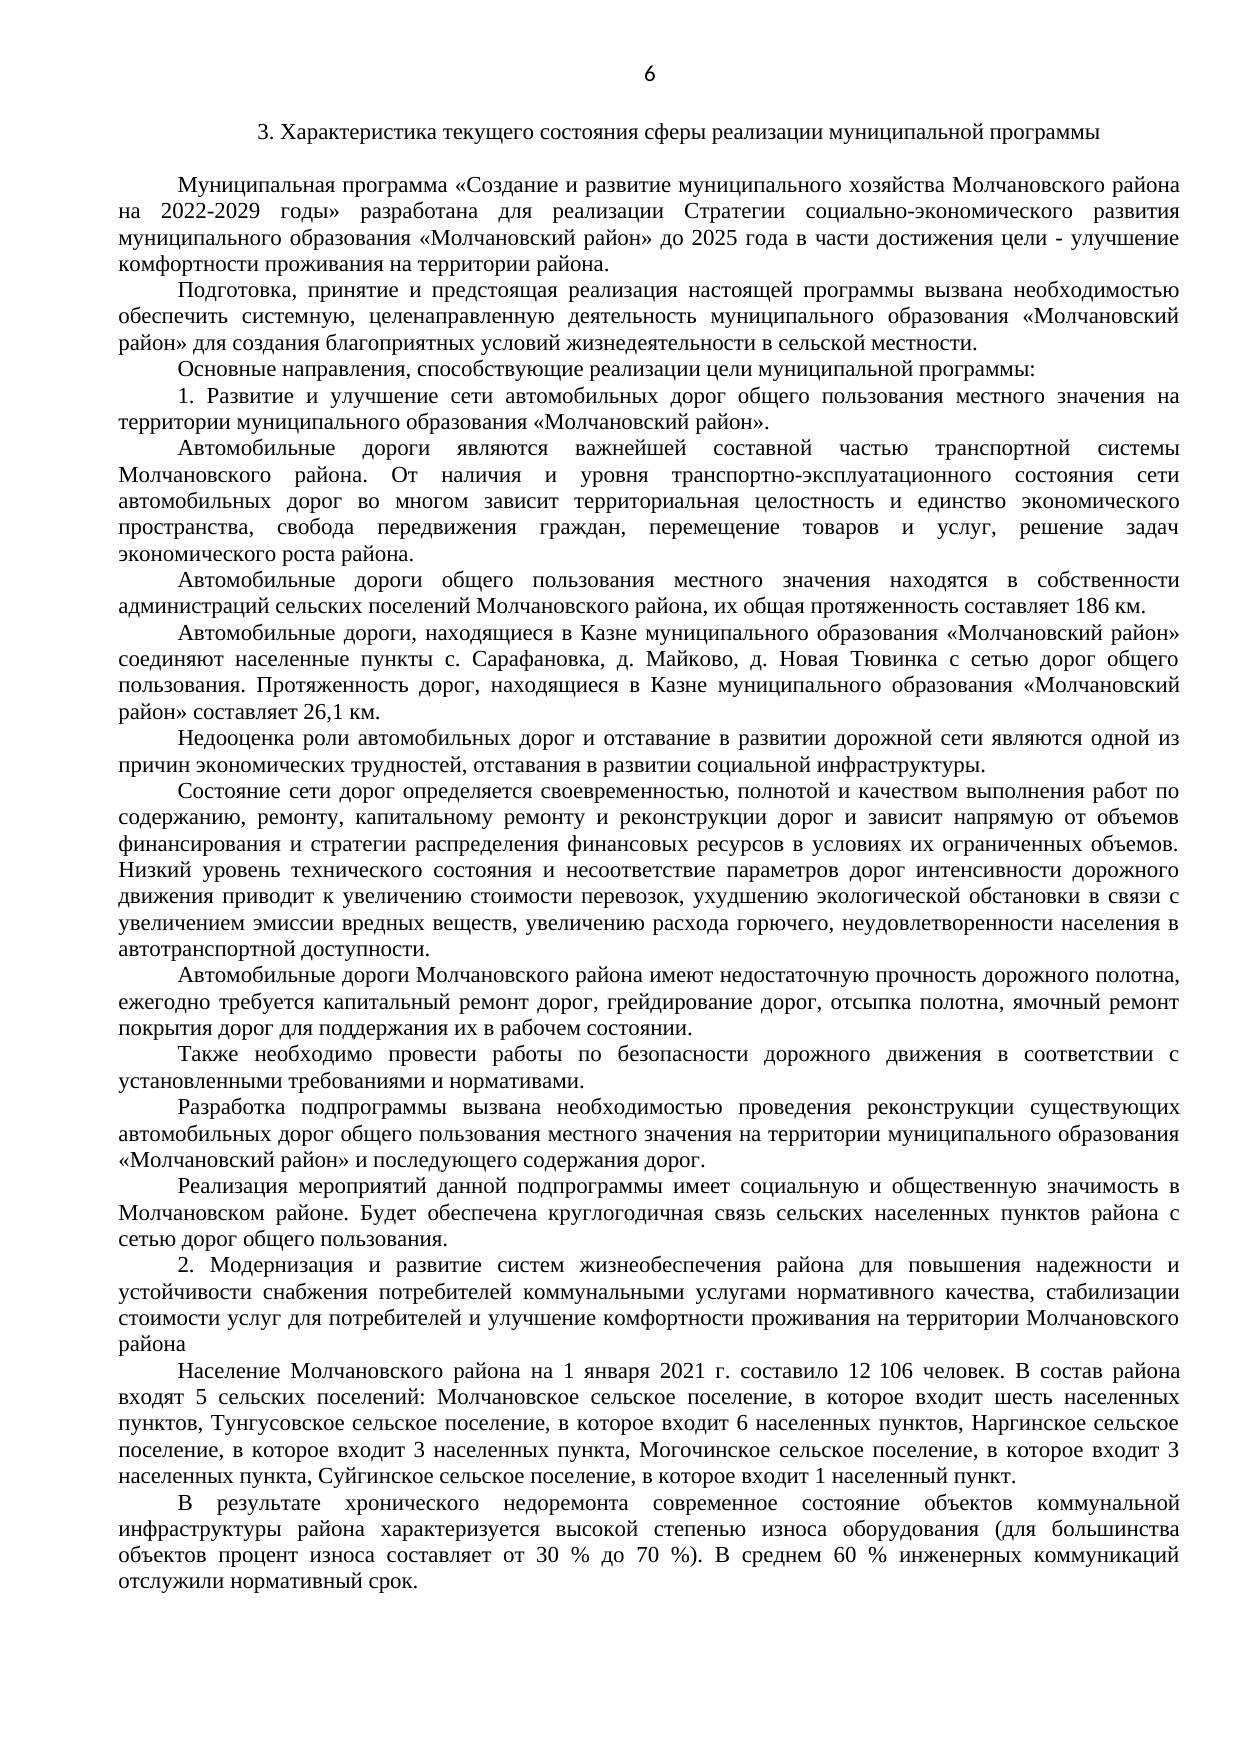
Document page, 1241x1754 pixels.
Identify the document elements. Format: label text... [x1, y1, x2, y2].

text Подготовка, принятие и предстоящая реализация настоящей программы вызвана необходимостью обеспечить системную, целенаправленную деятельность муниципального образования «Молчановский район» для создания благоприятных условий жизнедеятельности в сельской местности. [118, 276, 1181, 355]
text Автомобильные дороги общего пользования местного значения находятся в собственности администраций сельских поселений Молчановского района, их общая протяженность составляет 186 км. [118, 566, 1181, 619]
text 1. Развитие и улучшение сети автомобильных дорог общего пользования местного значения на территории муниципального образования «Молчановский район». [118, 382, 1181, 434]
text Состояние сети дорог определяется своевременностью, полнотой и качеством выполнения работ по содержанию, ремонту, капитальному ремонту и реконструкции дорог и зависит напрямую от объемов финансирования и стратегии распределения финансовых ресурсов в условиях их ограниченных объемов. Низкий уровень технического состояния и несоответствие параметров дорог интенсивности дорожного движения приводит к увеличению стоимости перевозок, ухудшению экологической обстановки в связи с увеличением эмиссии вредных веществ, увеличению расхода горючего, неудовлетворенности населения в автотранспортной доступности. [118, 777, 1181, 961]
text Также необходимо провести работы по безопасности дорожного движения в соответствии с установленными требованиями и нормативами. [118, 1041, 1181, 1093]
text Автомобильные дороги Молчановского района имеют недостаточную прочность дорожного полотна, ежегодно требуется капитальный ремонт дорог, грейдирование дорог, отсыпка полотна, ямочный ремонт покрытия дорог для поддержания их в рабочем состоянии. [118, 961, 1181, 1041]
text В результате хронического недоремонта современное состояние объектов коммунальной инфраструктуры района характеризуется высокой степенью износа оборудования (для большинства объектов процент износа составляет от 30 % до 70 %). В среднем 60 % инженерных коммуникаций отслужили нормативный срок. [118, 1488, 1181, 1594]
text Основные направления, способствующие реализации цели муниципальной программы: [118, 355, 1181, 382]
text 3. Характеристика текущего состояния сферы реализации муниципальной программы [118, 118, 1181, 144]
text Реализация мероприятий данной подпрограммы имеет социальную и общественную значимость в Молчановском районе. Будет обеспечена круглогодичная связь сельских населенных пунктов района с сетью дорог общего пользования. [118, 1172, 1181, 1251]
text 2. Модернизация и развитие систем жизнеобеспечения района для повышения надежности и устойчивости снабжения потребителей коммунальными услугами нормативного качества, стабилизации стоимости услуг для потребителей и улучшение комфортности проживания на территории Молчановского района [118, 1251, 1181, 1357]
text Автомобильные дороги, находящиеся в Казне муниципального образования «Молчановский район» соединяют населенные пункты с. Сарафановка, д. Майково, д. Новая Тювинка с сетью дорог общего пользования. Протяженность дорог, находящиеся в Казне муниципального образования «Молчановский район» составляет 26,1 км. [118, 619, 1181, 724]
text Разработка подпрограммы вызвана необходимостью проведения реконструкции существующих автомобильных дорог общего пользования местного значения на территории муниципального образования «Молчановский район» и последующего содержания дорог. [118, 1093, 1181, 1172]
text Недооценка роли автомобильных дорог и отставание в развитии дорожной сети являются одной из причин экономических трудностей, отставания в развитии социальной инфраструктуры. [118, 724, 1181, 777]
text Население Молчановского района на 1 января 2021 г. составило 12 106 человек. В состав района входят 5 сельских поселений: Молчановское сельское поселение, в которое входит шесть населенных пунктов, Тунгусовское сельское поселение, в которое входит 6 населенных пунктов, Наргинское сельское поселение, в которое входит 3 населенных пункта, Могочинское сельское поселение, в которое входит 3 населенных пункта, Суйгинское сельское поселение, в которое входит 1 населенный пункт. [118, 1357, 1181, 1488]
text Автомобильные дороги являются важнейшей составной частью транспортной системы Молчановского района. От наличия и уровня транспортно-эксплуатационного состояния сети автомобильных дорог во многом зависит территориальная целостность и единство экономического пространства, свобода передвижения граждан, перемещение товаров и услуг, решение задач экономического роста района. [118, 434, 1181, 566]
text Муниципальная программа «Создание и развитие муниципального хозяйства Молчановского района на 2022-2029 годы» разработана для реализации Стратегии социально-экономического развития муниципального образования «Молчановский район» до 2025 года в части достижения цели - улучшение комфортности проживания на территории района. [118, 171, 1181, 276]
